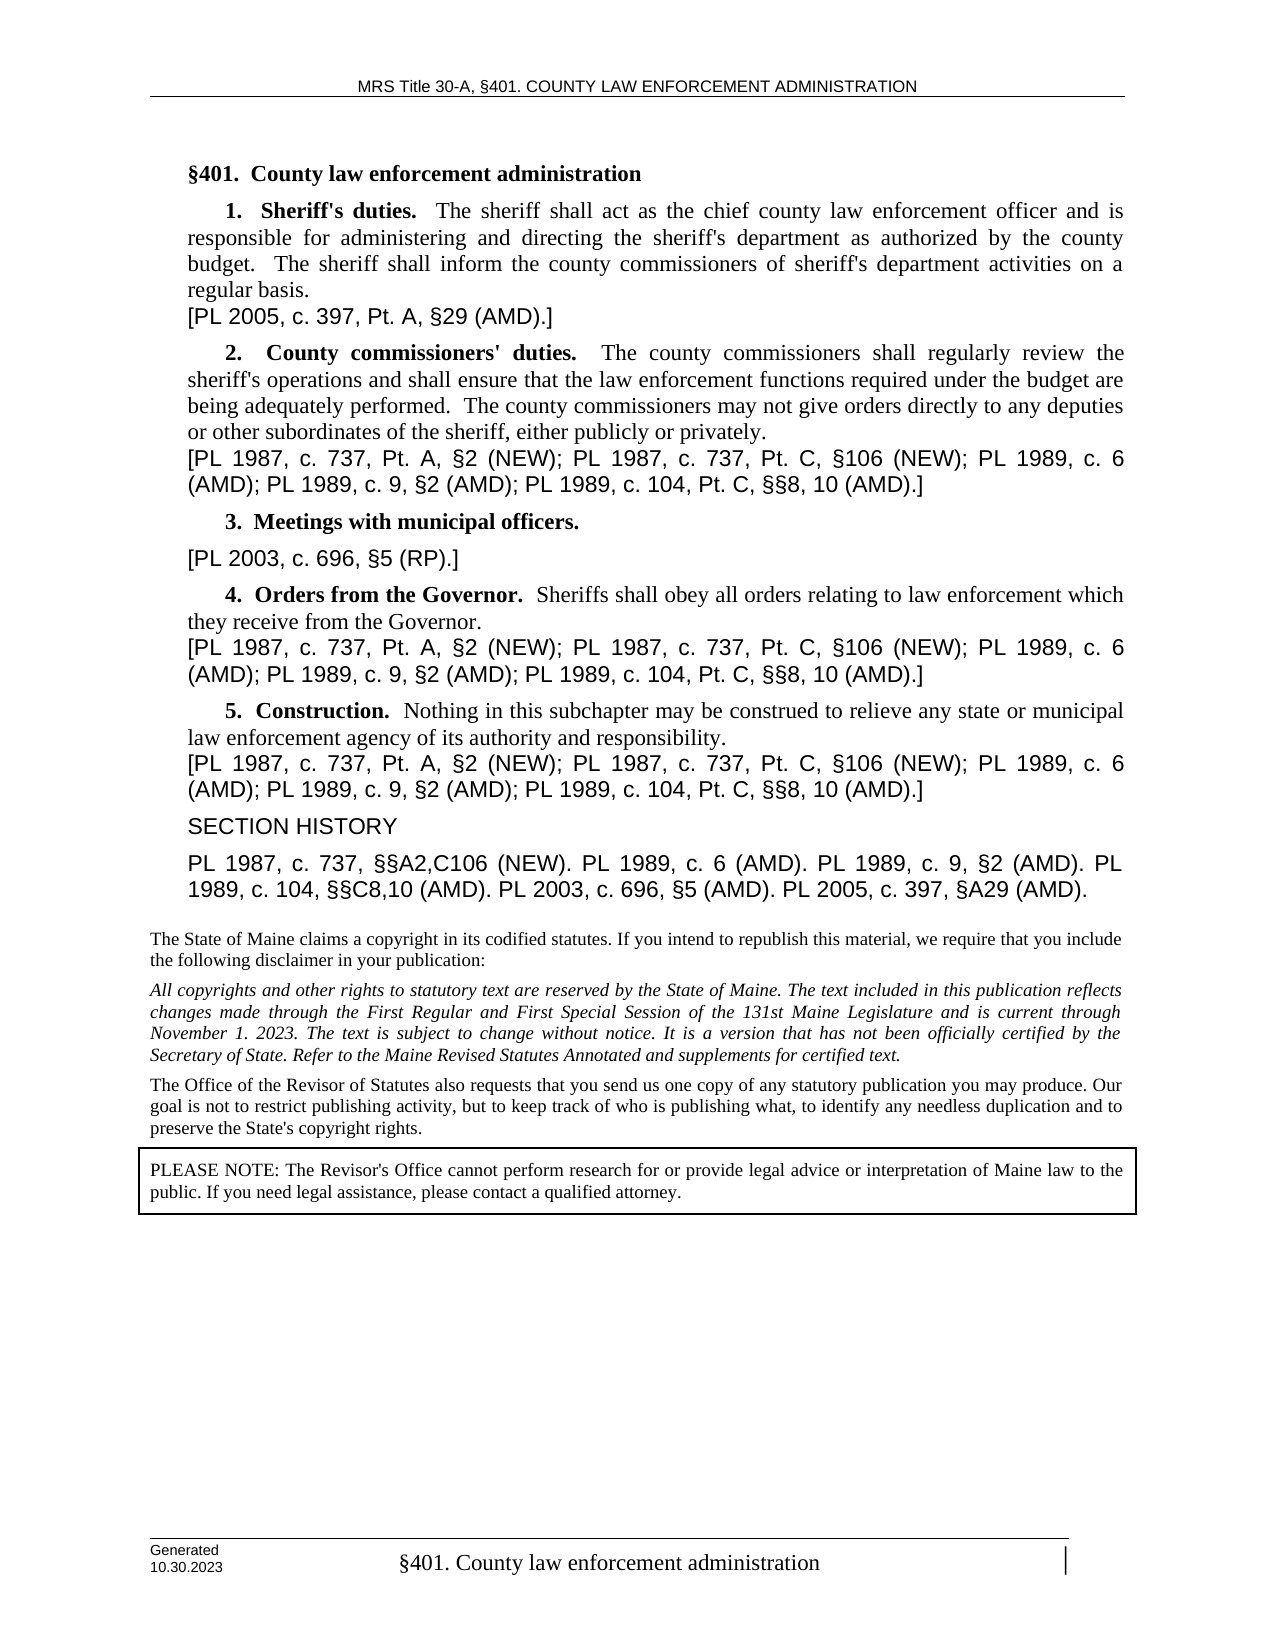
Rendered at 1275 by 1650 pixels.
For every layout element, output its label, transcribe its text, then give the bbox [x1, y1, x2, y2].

text §401. County law enforcement administration [187, 160, 1125, 187]
text [PL 2005, c. 397, Pt. A, §29 (AMD).] [187, 303, 1125, 329]
text The State of Maine claims a copyright in its codified statutes. If you intend to republish this material, we require that you include the following disclaimer in your publication: [150, 928, 1125, 971]
text PLEASE NOTE: The Revisor's Office cannot perform research for or provide legal advice or interpretation of Maine law to the public. If you need legal assistance, please contact a qualified attorney. [140, 1149, 1135, 1213]
text SECTION HISTORY [187, 813, 1125, 839]
text PL 1987, c. 737, §§A2,C106 (NEW). PL 1989, c. 6 (AMD). PL 1989, c. 9, §2 (AMD). PL 1989, c. 104, §§C8,10 (AMD). PL 2003, c. 696, §5 (AMD). PL 2005, c. 397, §A29 (AMD). [187, 850, 1125, 903]
text [PL 1987, c. 737, Pt. A, §2 (NEW); PL 1987, c. 737, Pt. C, §106 (NEW); PL 1989, c. 6 (AMD); PL 1989, c. 9, §2 (AMD); PL 1989, c. 104, Pt. C, §§8, 10 (AMD).] [187, 750, 1125, 803]
text [PL 1987, c. 737, Pt. A, §2 (NEW); PL 1987, c. 737, Pt. C, §106 (NEW); PL 1989, c. 6 (AMD); PL 1989, c. 9, §2 (AMD); PL 1989, c. 104, Pt. C, §§8, 10 (AMD).] [187, 445, 1125, 497]
text 2. County commissioners' duties. The county commissioners shall regularly review the sheriff's operations and shall ensure that the law enforcement functions required under the budget are being adequately performed. The county commissioners may not give orders directly to any deputies or other subordinates of the sheriff, either publicly or privately. [187, 339, 1125, 445]
text 4. Orders from the Governor. Sheriffs shall obey all orders relating to law enforcement which they receive from the Governor. [187, 581, 1125, 634]
text [PL 1987, c. 737, Pt. A, §2 (NEW); PL 1987, c. 737, Pt. C, §106 (NEW); PL 1989, c. 6 (AMD); PL 1989, c. 9, §2 (AMD); PL 1989, c. 104, Pt. C, §§8, 10 (AMD).] [187, 634, 1125, 687]
text 3. Meetings with municipal officers. [187, 508, 1125, 534]
text 1. Sheriff's duties. The sheriff shall act as the chief county law enforcement officer and is responsible for administering and directing the sheriff's department as authorized by the county budget. The sheriff shall inform the county commissioners of sheriff's department activities on a regular basis. [187, 197, 1125, 303]
text [PL 2003, c. 696, §5 (RP).] [187, 545, 1125, 571]
text The Office of the Revisor of Statutes also requests that you send us one copy of any statutory publication you may produce. Our goal is not to restrict publishing activity, but to keep track of who is publishing what, to identify any needless duplication and to preserve the State's copyright rights. [150, 1074, 1125, 1138]
text All copyrights and other rights to statutory text are reserved by the State of Maine. The text included in this publication reflects changes made through the First Regular and First Special Session of the 131st Maine Legislature and is current through November 1. 2023 . The text is subject to change without notice. It is a version that has not been officially certified by the Secretary of State. Refer to the Maine Revised Statutes Annotated and supplements for certified text. [150, 979, 1125, 1065]
text 5. Construction. Nothing in this subchapter may be construed to relieve any state or municipal law enforcement agency of its authority and responsibility. [187, 697, 1125, 750]
